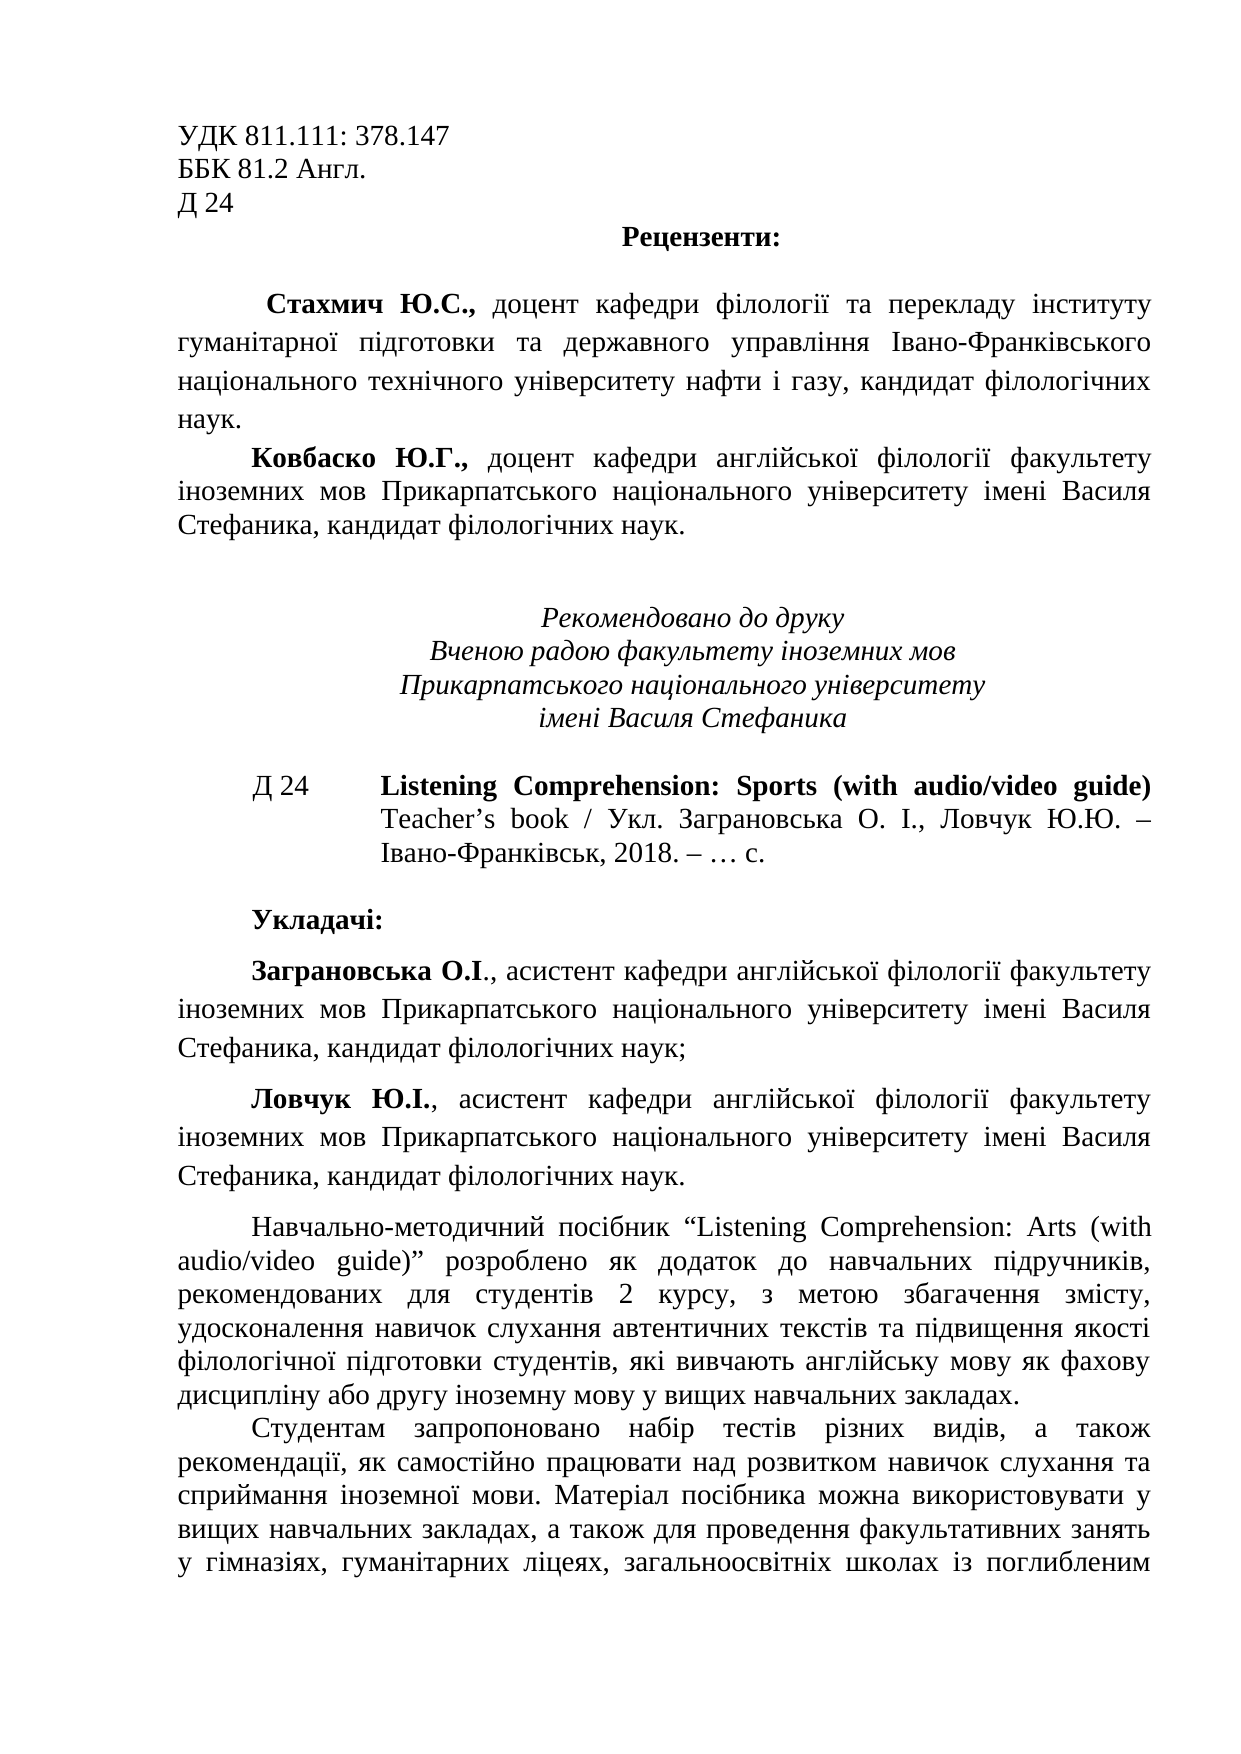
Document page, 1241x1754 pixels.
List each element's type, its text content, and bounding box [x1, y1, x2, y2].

table_header Д 24 [192, 768, 369, 902]
text Прикарпатського національного університету [177, 667, 1152, 701]
table_header Listening Comprehension: Sports (with audio/video guide) Teacher’s book / Укл. Заграновська О. І., Ловчук Ю.Ю. – Івано-Франківськ, 2018. – … с. [369, 768, 1163, 902]
text УДК 811.111: 378.147 [177, 118, 1152, 152]
text Заграновська О.І., асистент кафедри англійської філології факультету іноземних мов Прикарпатського національного університету імені Василя Стефаника, кандидат філологічних наук; [177, 953, 1152, 1063]
text Д 24 [177, 185, 1152, 219]
text Укладачі: [177, 902, 1152, 935]
text імені Василя Стефаника [177, 701, 1152, 734]
text ББК 81.2 Англ. [177, 152, 1152, 185]
text Стахмич Ю.С., доцент кафедри філології та перекладу інституту гуманітарної підготовки та державного управління Івано-Франківського національного технічного університету нафти і газу, кандидат філологічних наук. [177, 286, 1152, 435]
text Ловчук Ю.І., асистент кафедри англійської філології факультету іноземних мов Прикарпатського національного університету імені Василя Стефаника, кандидат філологічних наук. [177, 1081, 1152, 1192]
text Вченою радою факультету іноземних мов [177, 633, 1152, 667]
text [177, 1410, 1152, 1578]
text Навчально-методичний посібник “Listening Comprehension: Arts (with audio/video guide)” розроблено як додаток до навчальних підручників, рекомендованих для студентів 2 курсу, з метою збагачення змісту, удосконалення навичок слухання автентичних текстів та підвищення якості філологічної підготовки студентів, які вивчають англійську мову як фахову дисципліну або другу іноземну мову у вищих навчальних закладах. [177, 1209, 1152, 1410]
text Рецензенти: [177, 219, 1152, 252]
text Рекомендовано до друку [177, 600, 1152, 633]
text Ковбаско Ю.Г., доцент кафедри англійської філології факультету іноземних мов Прикарпатського національного університету імені Василя Стефаника, кандидат філологічних наук. [177, 440, 1152, 541]
